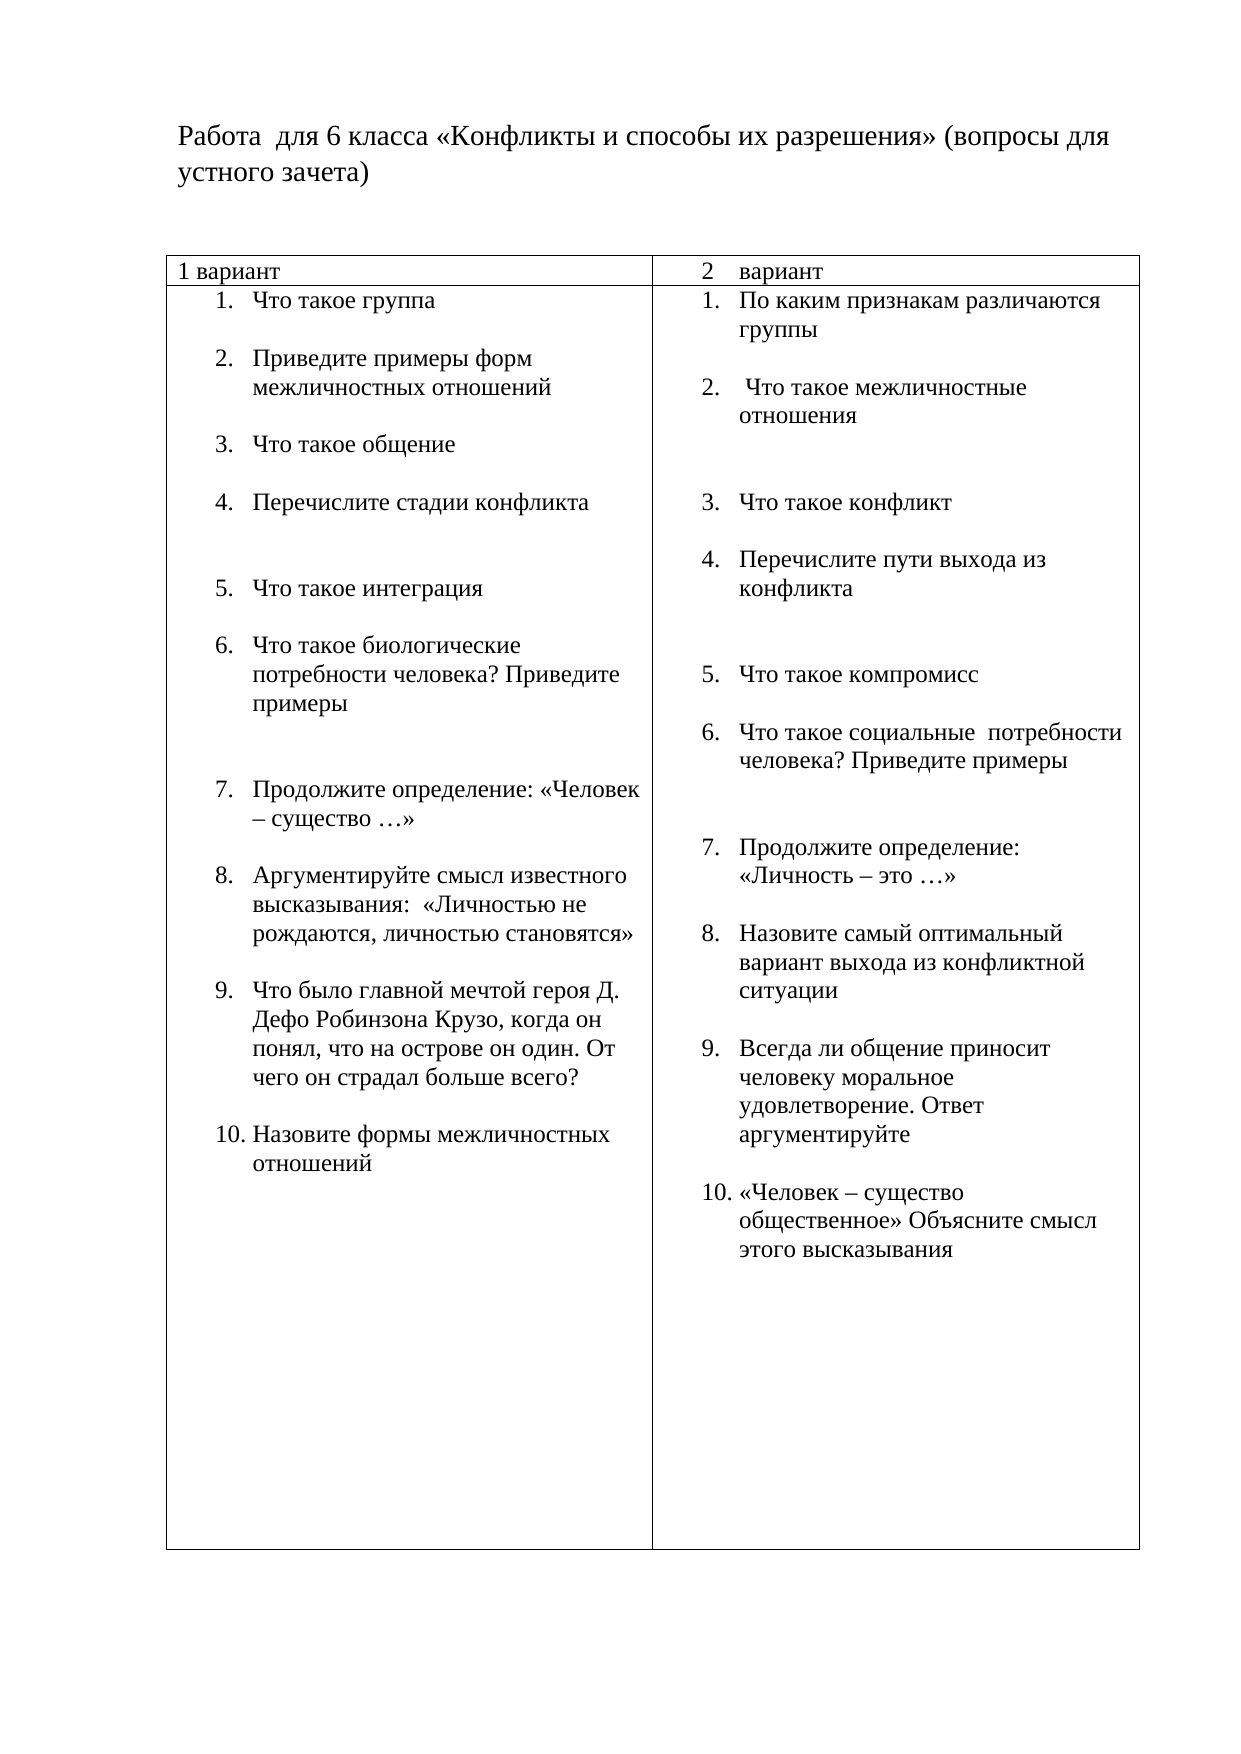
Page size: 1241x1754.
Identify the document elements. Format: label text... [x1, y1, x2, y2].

text Работа для 6 класса «Конфликты и способы их разрешения» (вопросы для устного зачета) [177, 118, 1152, 188]
table_cell Что такое группа Приведите примеры форм межличностных отношений Что такое общение Перечислите стадии конфликта Что такое интеграция Что такое биологические потребности человека? Приведите примеры Продолжите определение: «Человек – существо …» Аргументируйте смысл известного высказывания: «Личностью не рождаются, личностью становятся» Что было главной мечтой героя Д. Дефо Робинзона Крузо, когда он понял, что на острове он один. От чего он страдал больше всего? Назовите формы межличностных отношений [167, 286, 652, 1549]
table_cell По каким признакам различаются группы Что такое межличностные отношения Что такое конфликт Перечислите пути выхода из конфликта Что такое компромисс Что такое социальные потребности человека? Приведите примеры Продолжите определение: «Личность – это …» Назовите самый оптимальный вариант выхода из конфликтной ситуации Всегда ли общение приносит человеку моральное удовлетворение. Ответ аргументируйте «Человек – существо общественное» Объясните смысл этого высказывания [653, 286, 1139, 1549]
table_header 1 вариант [167, 256, 652, 284]
table_header вариант [653, 256, 1139, 284]
